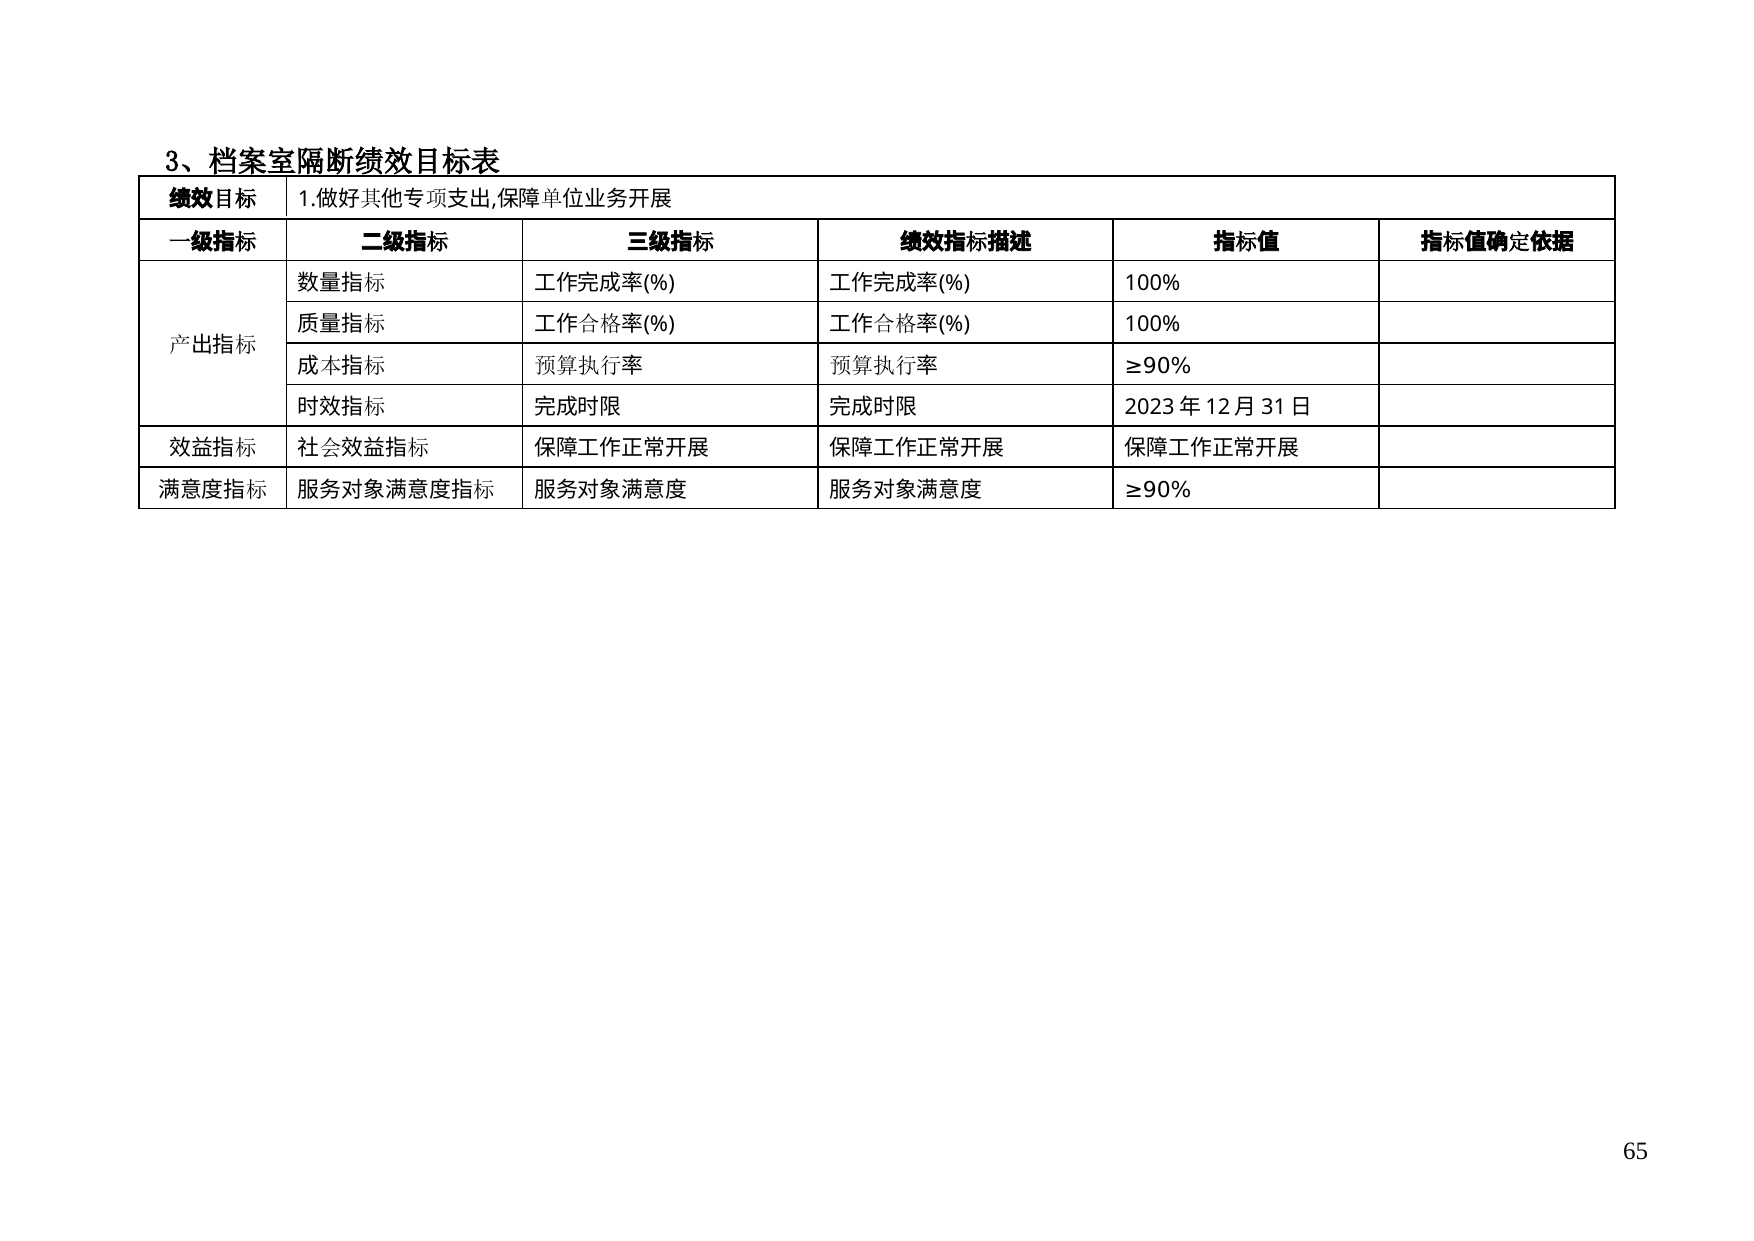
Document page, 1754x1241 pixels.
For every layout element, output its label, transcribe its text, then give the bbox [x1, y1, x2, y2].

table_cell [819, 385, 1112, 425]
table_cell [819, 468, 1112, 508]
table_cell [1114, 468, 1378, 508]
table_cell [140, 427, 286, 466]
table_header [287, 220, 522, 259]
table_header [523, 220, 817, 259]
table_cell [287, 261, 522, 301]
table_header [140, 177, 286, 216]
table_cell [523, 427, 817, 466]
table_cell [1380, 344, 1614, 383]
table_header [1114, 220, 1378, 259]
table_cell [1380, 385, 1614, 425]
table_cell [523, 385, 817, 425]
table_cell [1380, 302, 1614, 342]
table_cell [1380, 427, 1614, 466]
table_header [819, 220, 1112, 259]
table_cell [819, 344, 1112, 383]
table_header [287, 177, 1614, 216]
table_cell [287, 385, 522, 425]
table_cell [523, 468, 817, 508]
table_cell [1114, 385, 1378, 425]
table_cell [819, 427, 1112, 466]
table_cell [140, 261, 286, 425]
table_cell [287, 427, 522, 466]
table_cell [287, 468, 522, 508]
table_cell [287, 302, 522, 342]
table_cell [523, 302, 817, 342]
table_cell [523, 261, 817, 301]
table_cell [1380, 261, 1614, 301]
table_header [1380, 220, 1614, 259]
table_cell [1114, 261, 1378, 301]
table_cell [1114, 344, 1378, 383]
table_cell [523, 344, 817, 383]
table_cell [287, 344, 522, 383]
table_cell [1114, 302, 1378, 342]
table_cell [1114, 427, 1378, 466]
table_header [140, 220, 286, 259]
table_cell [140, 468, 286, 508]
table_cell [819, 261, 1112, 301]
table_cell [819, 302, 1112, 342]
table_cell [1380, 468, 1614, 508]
text 3、档案室隔断绩效目标表 [106, 142, 1648, 175]
